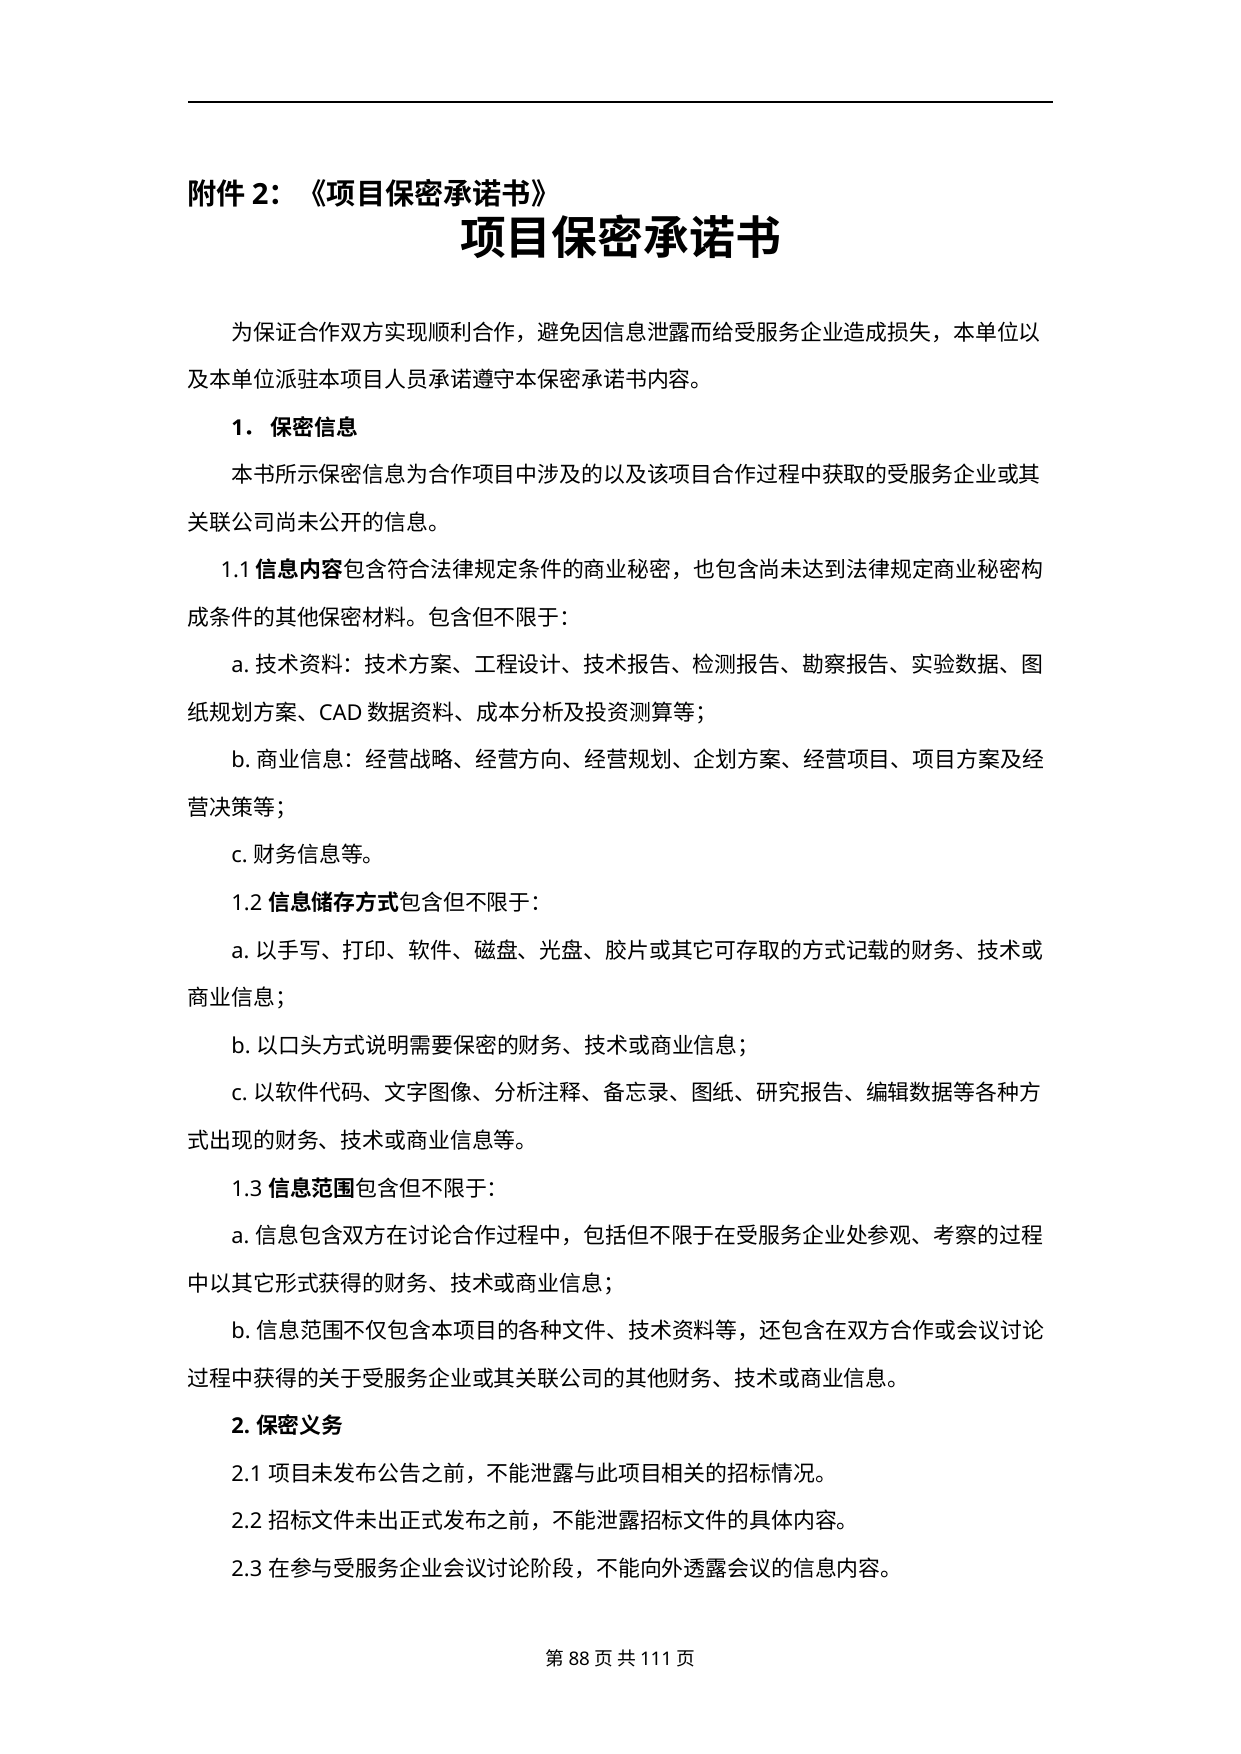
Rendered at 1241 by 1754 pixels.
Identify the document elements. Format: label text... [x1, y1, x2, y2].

text 1． 保密信息 [187, 409, 1053, 441]
text 1.2 信息储存方式包含但不限于： [187, 885, 1053, 917]
text c. 以软件代码、文字图像、分析注释、备忘录、图纸、研究报告、编辑数据等各种方式出现的财务、技术或商业信息等。 [187, 1075, 1053, 1155]
text 1.1信息内容包含符合法律规定条件的商业秘密，也包含尚未达到法律规定商业秘密构成条件的其他保密材料。包含但不限于： [187, 552, 1053, 631]
text b. 信息范围不仅包含本项目的各种文件、技术资料等，还包含在双方合作或会议讨论过程中获得的关于受服务企业或其关联公司的其他财务、技术或商业信息。 [187, 1313, 1053, 1392]
text 2.2 招标文件未出正式发布之前，不能泄露招标文件的具体内容。 [187, 1503, 1053, 1535]
text b. 商业信息：经营战略、经营方向、经营规划、企划方案、经营项目、项目方案及经营决策等； [187, 742, 1053, 822]
text 附件2：《项目保密承诺书》 [187, 164, 1053, 214]
text 本书所示保密信息为合作项目中涉及的以及该项目合作过程中获取的受服务企业或其关联公司尚未公开的信息。 [187, 457, 1053, 536]
text c. 财务信息等。 [187, 837, 1053, 869]
text 2.1 项目未发布公告之前，不能泄露与此项目相关的招标情况。 [187, 1456, 1053, 1488]
text 为保证合作双方实现顺利合作，避免因信息泄露而给受服务企业造成损失，本单位以及本单位派驻本项目人员承诺遵守本保密承诺书内容。 [187, 314, 1053, 394]
text a. 以手写、打印、软件、磁盘、光盘、胶片或其它可存取的方式记载的财务、技术或商业信息； [187, 933, 1053, 1012]
text 项目保密承诺书 [187, 214, 1053, 264]
text b. 以口头方式说明需要保密的财务、技术或商业信息； [187, 1028, 1053, 1059]
text 2. 保密义务 [187, 1408, 1053, 1440]
text a. 信息包含双方在讨论合作过程中，包括但不限于在受服务企业处参观、考察的过程中以其它形式获得的财务、技术或商业信息； [187, 1218, 1053, 1297]
text 2.3 在参与受服务企业会议讨论阶段，不能向外透露会议的信息内容。 [187, 1551, 1053, 1583]
text a. 技术资料：技术方案、工程设计、技术报告、检测报告、勘察报告、实验数据、图纸规划方案、CAD数据资料、成本分析及投资测算等； [187, 647, 1053, 727]
text 1.3 信息范围包含但不限于： [187, 1171, 1053, 1202]
